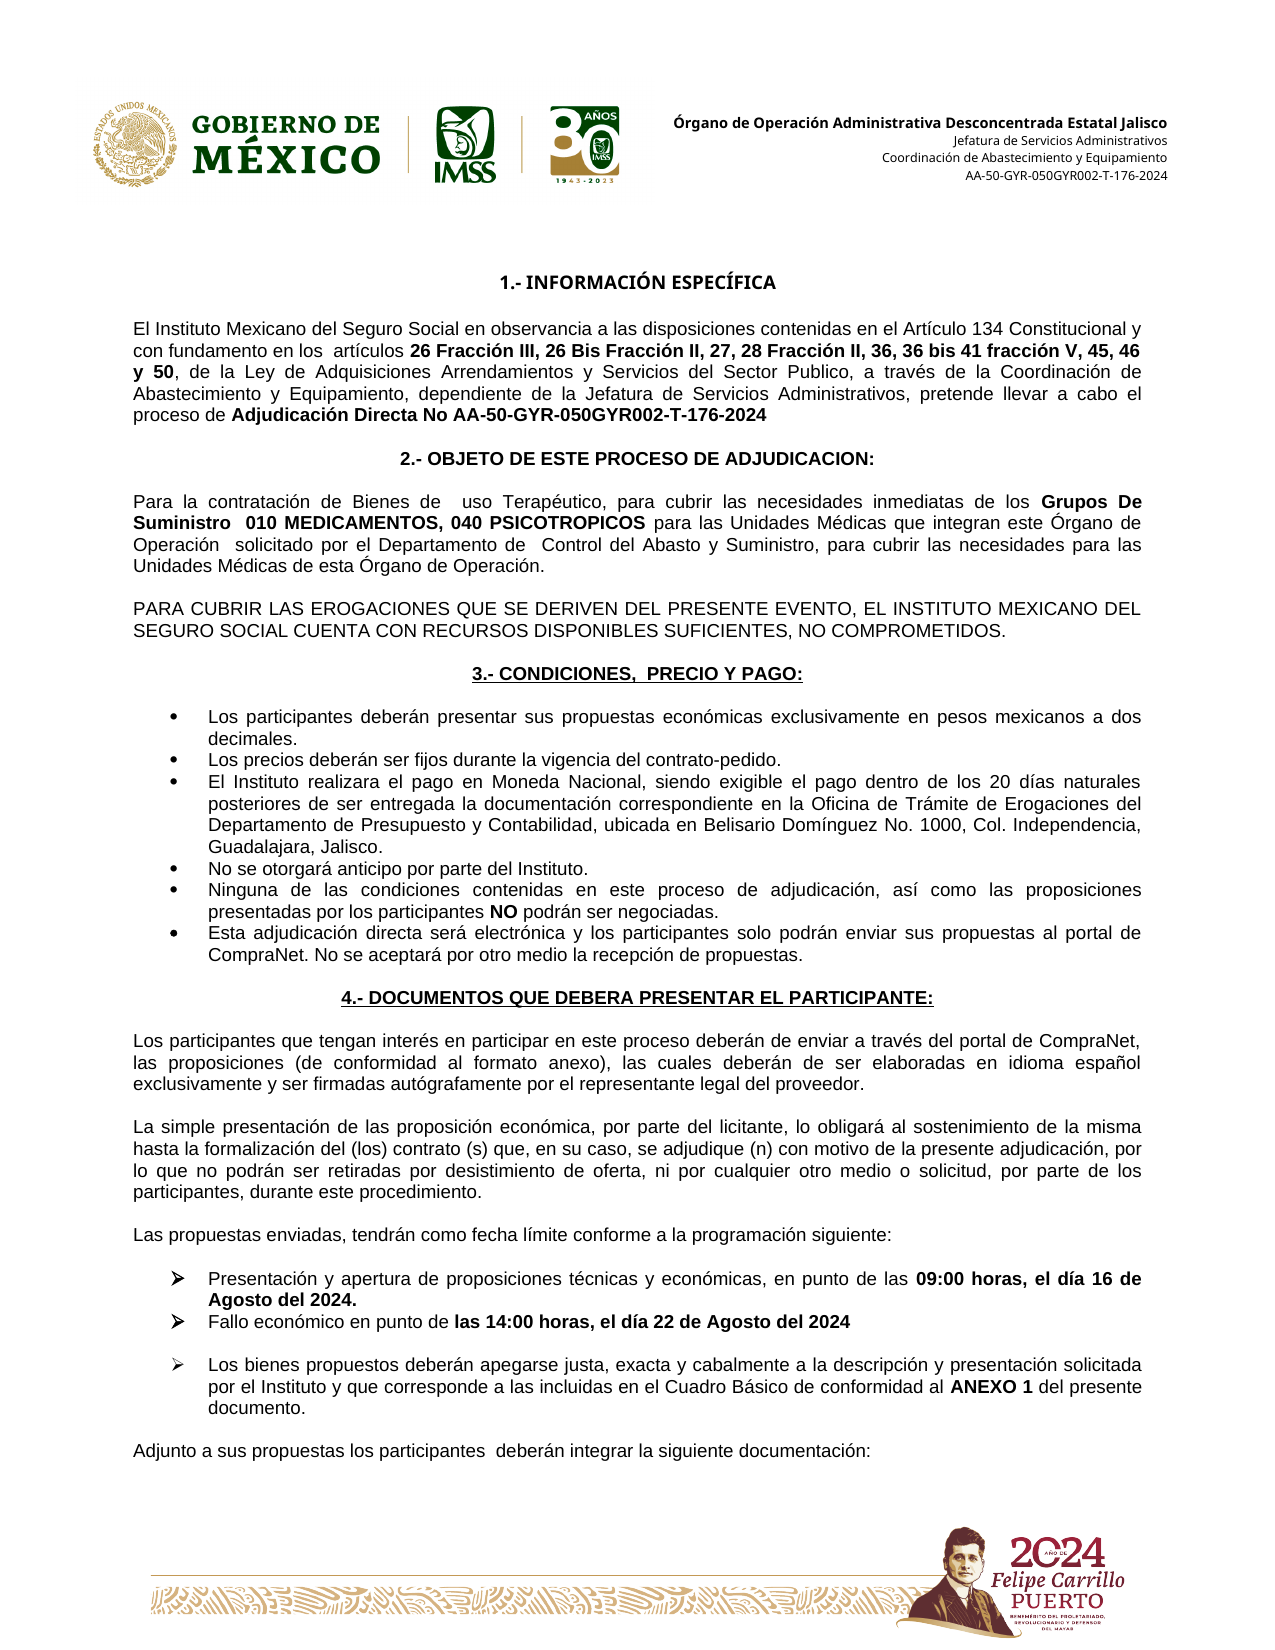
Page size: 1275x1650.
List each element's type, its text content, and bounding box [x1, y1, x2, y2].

picture [39, 1451, 1236, 1650]
text Adjunto a sus propuestas los participantes deberán integrar la siguiente documentación: [133, 1440, 1142, 1462]
text 1.- INFORMACIÓN ESPECÍFICA [133, 270, 1142, 295]
list Fallo económico en punto de las 14:00 horas, el día 22 de Agosto del 2024 [170, 1311, 1142, 1332]
list Los participantes deberán presentar sus propuestas económicas exclusivamente en pesos mexicanos a dos decimales. [170, 706, 1142, 749]
text 2.- OBJETO DE ESTE PROCESO DE ADJUDICACION: [133, 447, 1142, 469]
list Presentación y apertura de proposiciones técnicas y económicas, en punto de las 09:00 horas, el día 16 de Agosto del 2024. [170, 1267, 1142, 1311]
list Los bienes propuestos deberán apegarse justa, exacta y cabalmente a la descripción y presentación solicitada por el Instituto y que corresponde a las incluidas en el Cuadro Básico de conformidad al ANEXO 1 del presente documento. [170, 1354, 1142, 1418]
list No se otorgará anticipo por parte del Instituto. [170, 857, 1142, 879]
text 4.- DOCUMENTOS QUE DEBERA PRESENTAR EL PARTICIPANTE: [133, 987, 1142, 1008]
list Ninguna de las condiciones contenidas en este proceso de adjudicación, así como las proposiciones presentadas por los participantes NO podrán ser negociadas. [170, 879, 1142, 922]
text La simple presentación de las proposición económica, por parte del licitante, lo obligará al sostenimiento de la misma hasta la formalización del (los) contrato (s) que, en su caso, se adjudique (n) con motivo de la presente adjudicación, por lo que no podrán ser retiradas por desistimiento de oferta, ni por cualquier otro medio o solicitud, por parte de los participantes, durante este procedimiento. [133, 1116, 1142, 1203]
list Esta adjudicación directa será electrónica y los participantes solo podrán enviar sus propuestas al portal de CompraNet. No se aceptará por otro medio la recepción de propuestas. [170, 922, 1142, 965]
text 3.- CONDICIONES, PRECIO Y PAGO: [133, 663, 1142, 684]
picture [75, 77, 655, 205]
text Para la contratación de Bienes de uso Terapéutico, para cubrir las necesidades inmediatas de los Grupos De Suministro 010 MEDICAMENTOS, 040 PSICOTROPICOS para las Unidades Médicas que integran este Órgano de Operación solicitado por el Departamento de Control del Abasto y Suministro, para cubrir las necesidades para las Unidades Médicas de esta Órgano de Operación. [133, 490, 1142, 577]
text Los participantes que tengan interés en participar en este proceso deberán de enviar a través del portal de CompraNet, las proposiciones (de conformidad al formato anexo), las cuales deberán de ser elaboradas en idioma español exclusivamente y ser firmadas autógrafamente por el representante legal del proveedor. [133, 1030, 1142, 1095]
text PARA CUBRIR LAS EROGACIONES QUE SE DERIVEN DEL PRESENTE EVENTO, EL INSTITUTO MEXICANO DEL SEGURO SOCIAL CUENTA CON RECURSOS DISPONIBLES SUFICIENTES, NO COMPROMETIDOS. [133, 598, 1142, 641]
text El Instituto Mexicano del Seguro Social en observancia a las disposiciones contenidas en el Artículo 134 Constitucional y con fundamento en los artículos 26 Fracción III, 26 Bis Fracción II, 27, 28 Fracción II, 36, 36 bis 41 fracción V, 45, 46 y 50, de la Ley de Adquisiciones Arrendamientos y Servicios del Sector Publico, a través de la Coordinación de Abastecimiento y Equipamiento, dependiente de la Jefatura de Servicios Administrativos, pretende llevar a cabo el proceso de Adjudicación Directa No AA-50-GYR-050GYR002-T-176-2024 [133, 318, 1142, 426]
list El Instituto realizara el pago en Moneda Nacional, siendo exigible el pago dentro de los 20 días naturales posteriores de ser entregada la documentación correspondiente en la Oficina de Trámite de Erogaciones del Departamento de Presupuesto y Contabilidad, ubicada en Belisario Domínguez No. 1000, Col. Independencia, Guadalajara, Jalisco. [170, 771, 1142, 857]
text Las propuestas enviadas, tendrán como fecha límite conforme a la programación siguiente: [133, 1224, 1142, 1246]
list Los precios deberán ser fijos durante la vigencia del contrato-pedido. [170, 749, 1142, 771]
